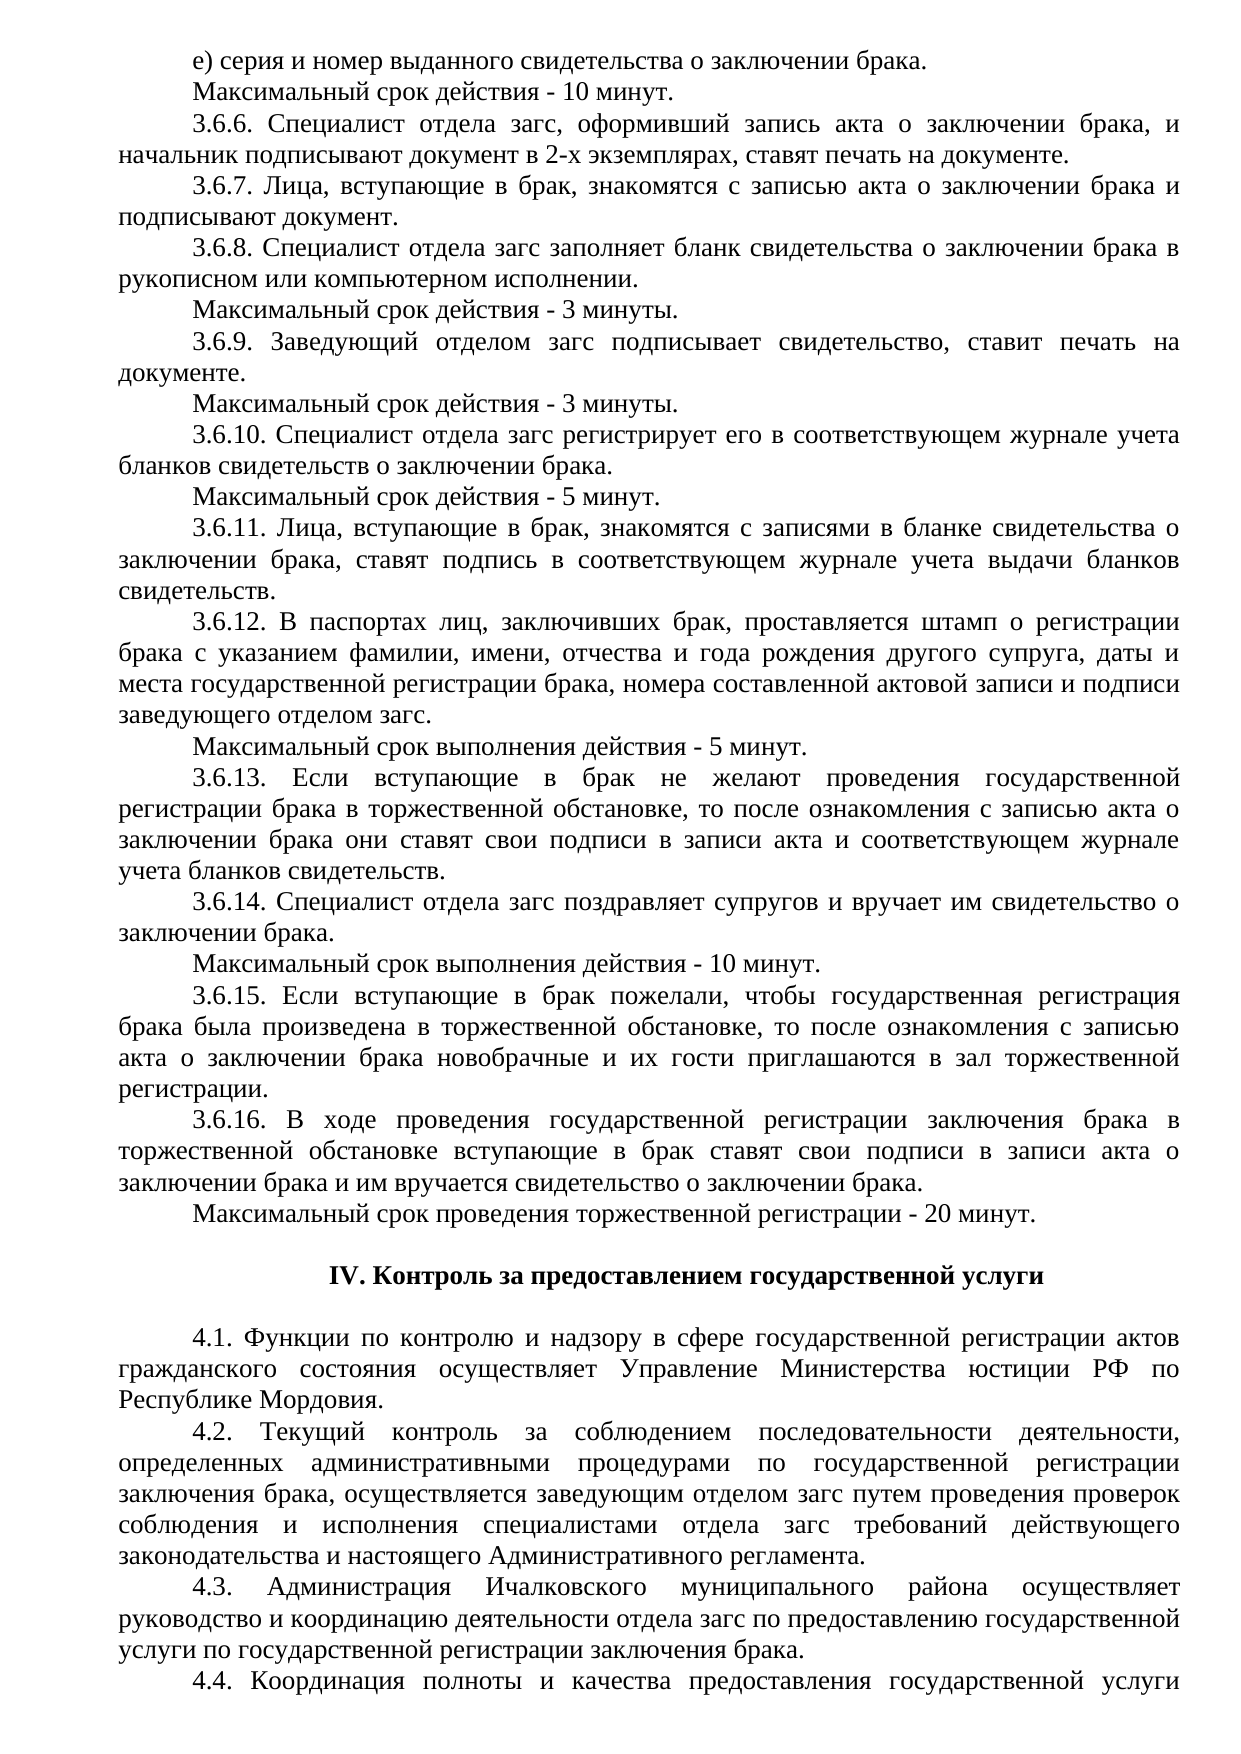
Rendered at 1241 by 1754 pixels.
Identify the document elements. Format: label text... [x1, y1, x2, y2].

text Максимальный срок действия - 5 минут. [118, 480, 1181, 512]
text 3.6.15. Если вступающие в брак пожелали, чтобы государственная регистрация брака была произведена в торжественной обстановке, то после ознакомления с записью акта о заключении брака новобрачные и их гости приглашаются в зал торжественной регистрации. [118, 979, 1181, 1103]
text Максимальный срок выполнения действия - 5 минут. [118, 729, 1181, 761]
text 3.6.13. Если вступающие в брак не желают проведения государственной регистрации брака в торжественной обстановке, то после ознакомления с записью акта о заключении брака они ставят свои подписи в записи акта и соответствующем журнале учета бланков свидетельств. [118, 761, 1181, 885]
text 3.6.9. Заведующий отделом загс подписывает свидетельство, ставит печать на документе. [118, 325, 1181, 387]
text 3.6.8. Специалист отдела загс заполняет бланк свидетельства о заключении брака в рукописном или компьютерном исполнении. [118, 231, 1181, 293]
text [118, 1664, 1181, 1695]
text 3.6.16. В ходе проведения государственной регистрации заключения брака в торжественной обстановке вступающие в брак ставят свои подписи в записи акта о заключении брака и им вручается свидетельство о заключении брака. [118, 1103, 1181, 1197]
text Максимальный срок действия - 10 минут. [118, 76, 1181, 107]
text Максимальный срок проведения торжественной регистрации - 20 минут. [118, 1197, 1181, 1228]
text Максимальный срок действия - 3 минуты. [118, 387, 1181, 418]
text 4.3. Администрация Ичалковского муниципального района осуществляет руководство и координацию деятельности отдела загс по предоставлению государственной услуги по государственной регистрации заключения брака. [118, 1571, 1181, 1664]
text 3.6.12. В паспортах лиц, заключивших брак, проставляется штамп о регистрации брака с указанием фамилии, имени, отчества и года рождения другого супруга, даты и места государственной регистрации брака, номера составленной актовой записи и подписи заведующего отделом загс. [118, 605, 1181, 729]
text 3.6.11. Лица, вступающие в брак, знакомятся с записями в бланке свидетельства о заключении брака, ставят подпись в соответствующем журнале учета выдачи бланков свидетельств. [118, 512, 1181, 605]
text Максимальный срок выполнения действия - 10 минут. [118, 948, 1181, 979]
text 3.6.7. Лица, вступающие в брак, знакомятся с записью акта о заключении брака и подписывают документ. [118, 169, 1181, 231]
text е) серия и номер выданного свидетельства о заключении брака. [118, 44, 1181, 76]
text 4.1. Функции по контролю и надзору в сфере государственной регистрации актов гражданского состояния осуществляет Управление Министерства юстиции РФ по Республике Мордовия. [118, 1321, 1181, 1415]
text Максимальный срок действия - 3 минуты. [118, 293, 1181, 325]
text 3.6.10. Специалист отдела загс регистрирует его в соответствующем журнале учета бланков свидетельств о заключении брака. [118, 418, 1181, 480]
subtitle IV. Контроль за предоставлением государственной услуги [118, 1259, 1181, 1290]
text 3.6.6. Специалист отдела загс, оформивший запись акта о заключении брака, и начальник подписывают документ в 2-х экземплярах, ставят печать на документе. [118, 107, 1181, 169]
text 3.6.14. Специалист отдела загс поздравляет супругов и вручает им свидетельство о заключении брака. [118, 885, 1181, 948]
text 4.2. Текущий контроль за соблюдением последовательности деятельности, определенных административными процедурами по государственной регистрации заключения брака, осуществляется заведующим отделом загс путем проведения проверок соблюдения и исполнения специалистами отдела загс требований действующего законодательства и настоящего Административного регламента. [118, 1415, 1181, 1571]
